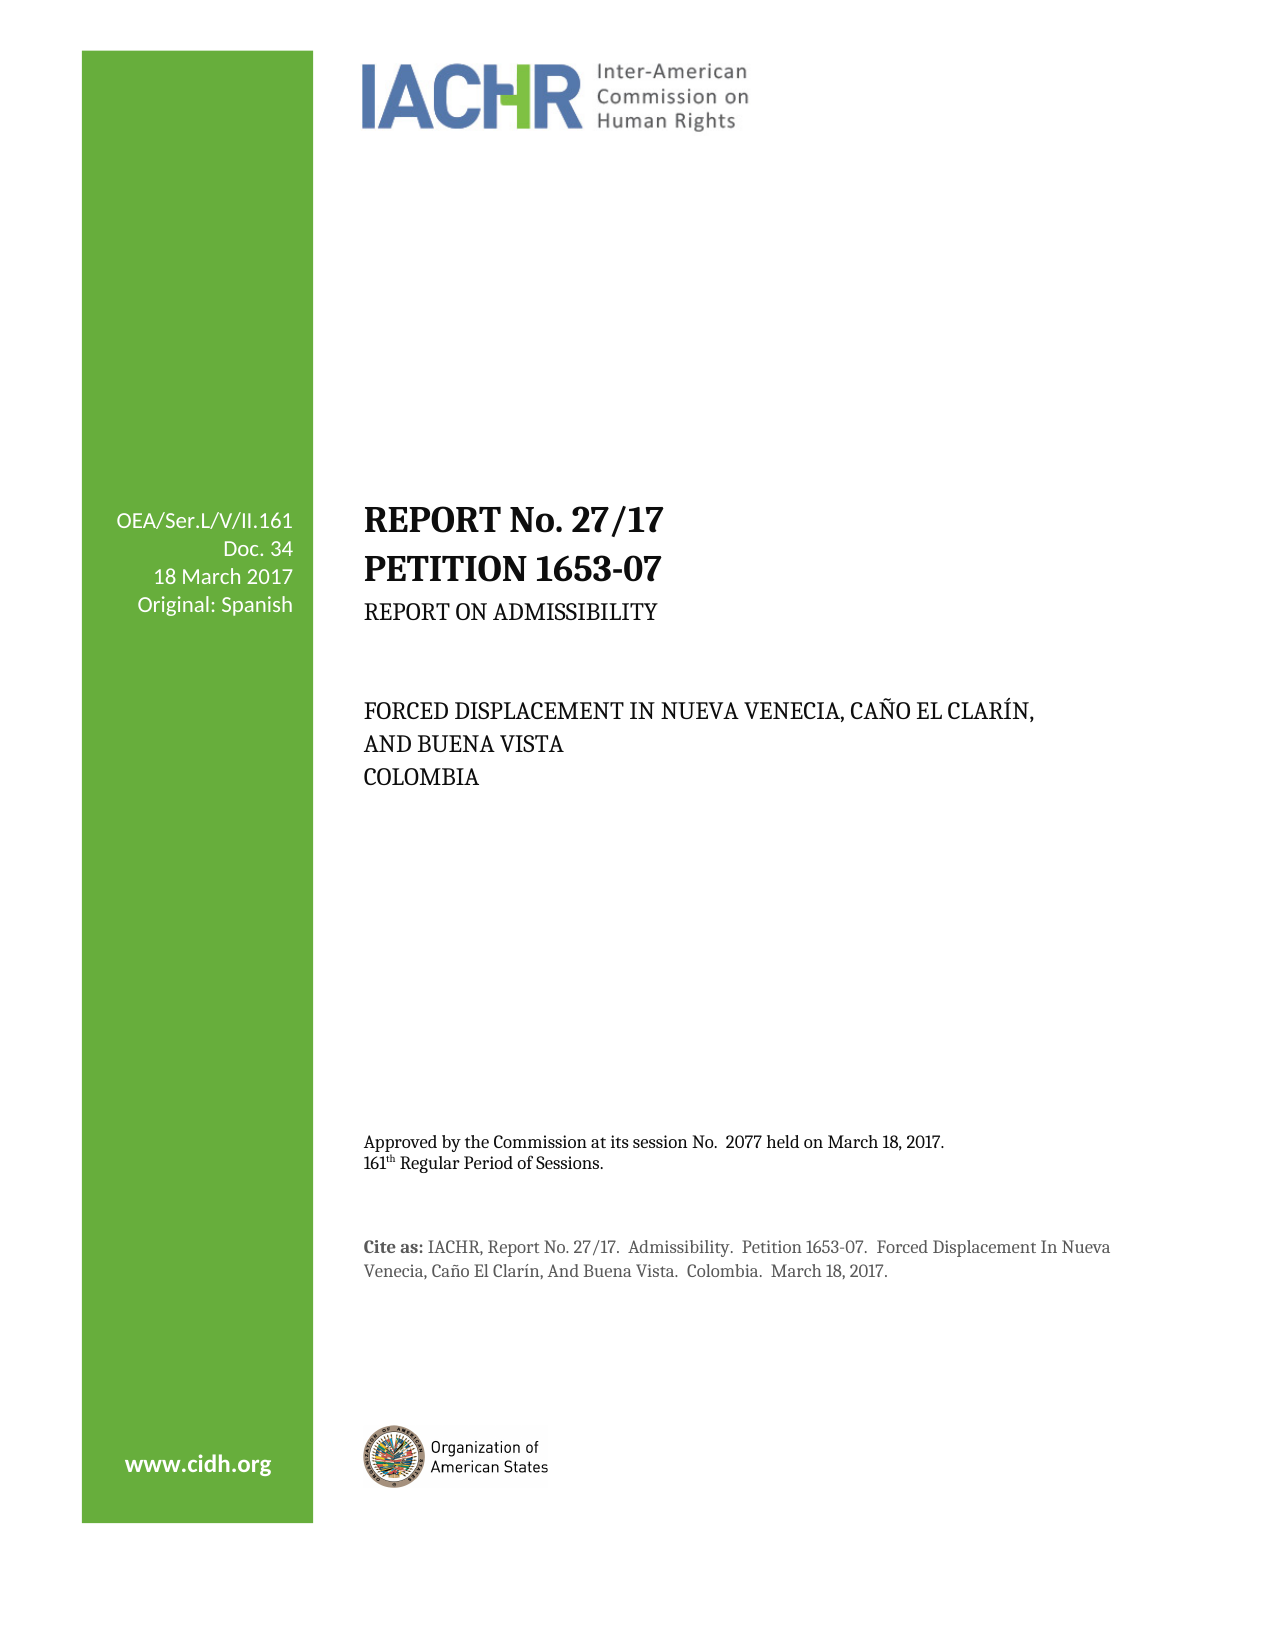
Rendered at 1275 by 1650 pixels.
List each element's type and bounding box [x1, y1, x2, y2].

picture [363, 1425, 548, 1488]
picture [352, 55, 767, 136]
